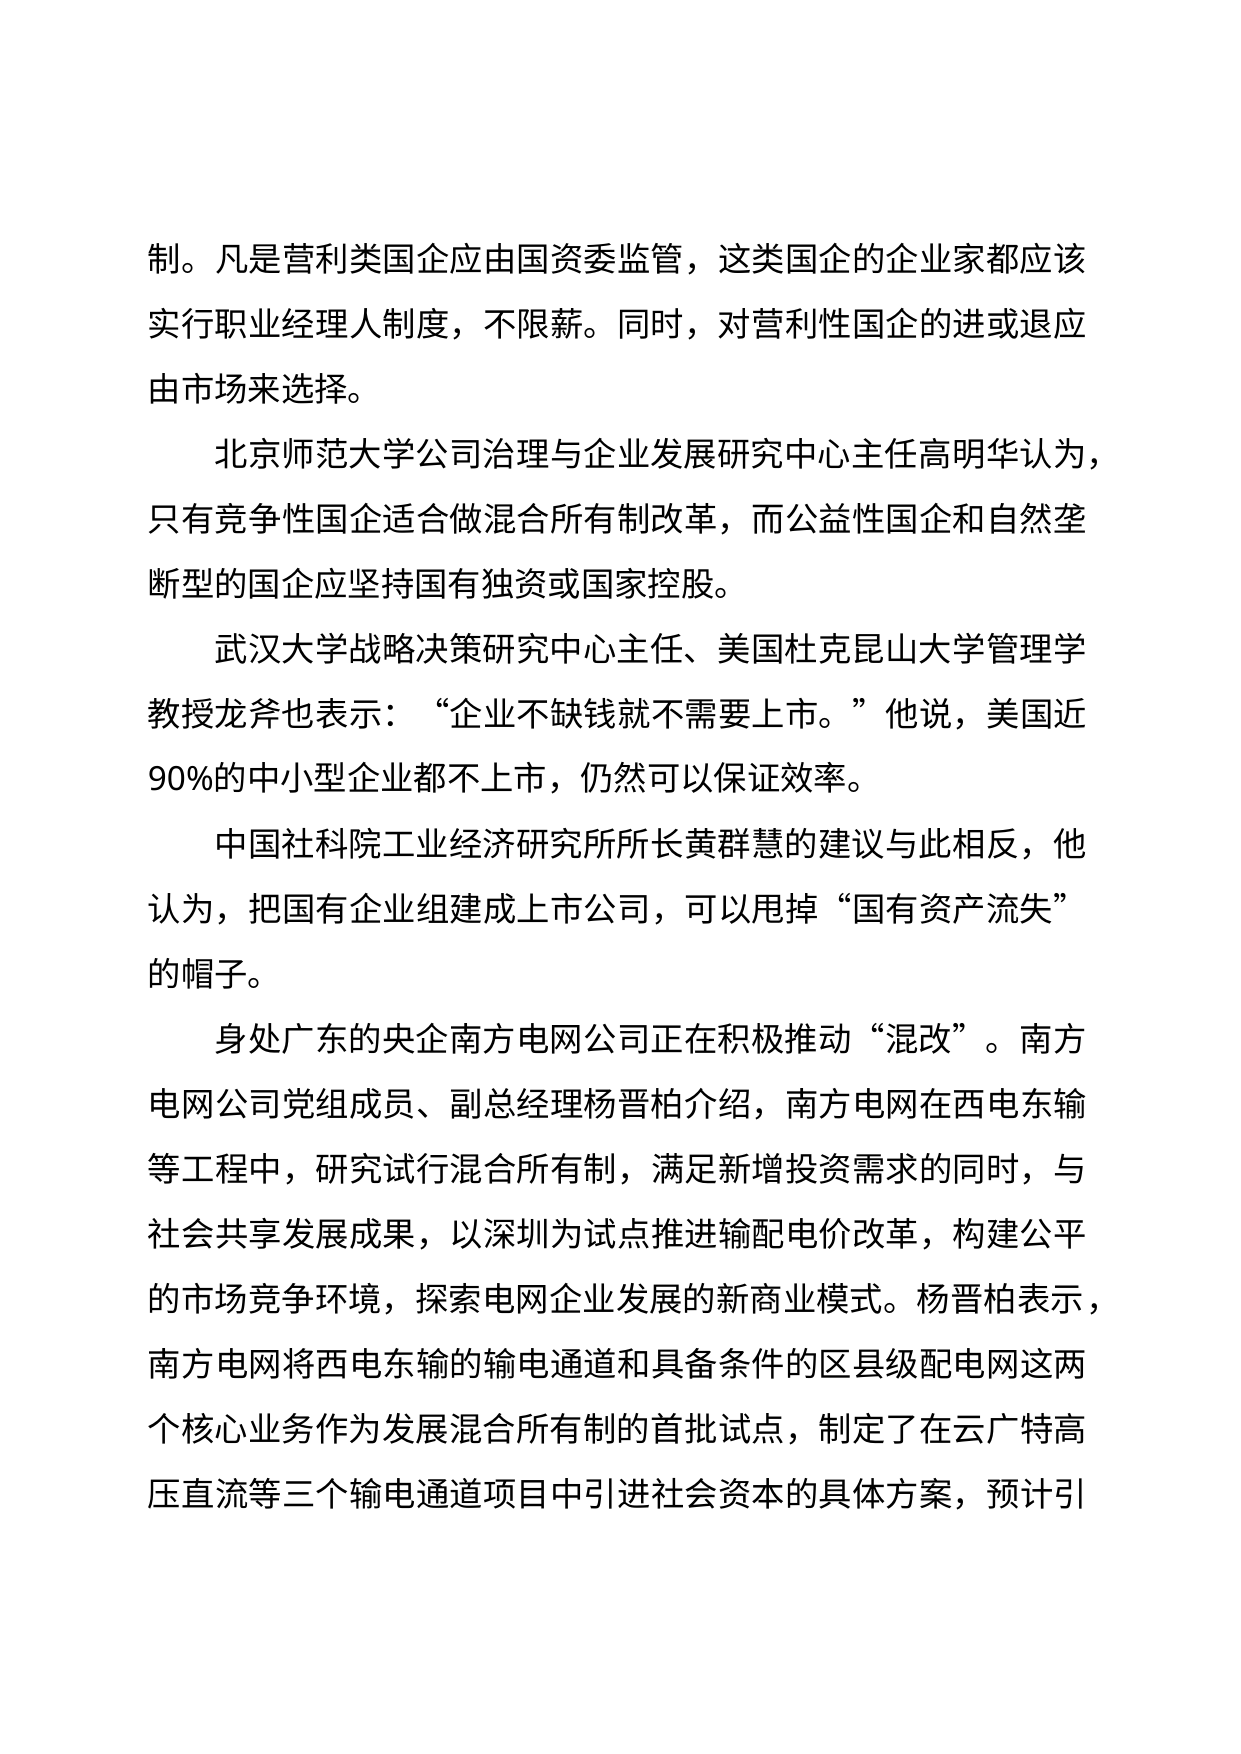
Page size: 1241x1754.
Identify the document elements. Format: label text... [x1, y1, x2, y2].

text 北京师范大学公司治理与企业发展研究中心主任高明华认为，只有竞争性国企适合做混合所有制改革，而公益性国企和自然垄断型的国企应坚持国有独资或国家控股。 [148, 419, 1087, 614]
text 武汉大学战略决策研究中心主任、美国杜克昆山大学管理学教授龙斧也表示：“企业不缺钱就不需要上市。”他说，美国近90%的中小型企业都不上市，仍然可以保证效率。 [148, 614, 1087, 809]
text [148, 224, 1087, 419]
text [148, 1004, 1087, 1524]
text 中国社科院工业经济研究所所长黄群慧的建议与此相反，他认为，把国有企业组建成上市公司，可以甩掉“国有资产流失”的帽子。 [148, 809, 1087, 1004]
